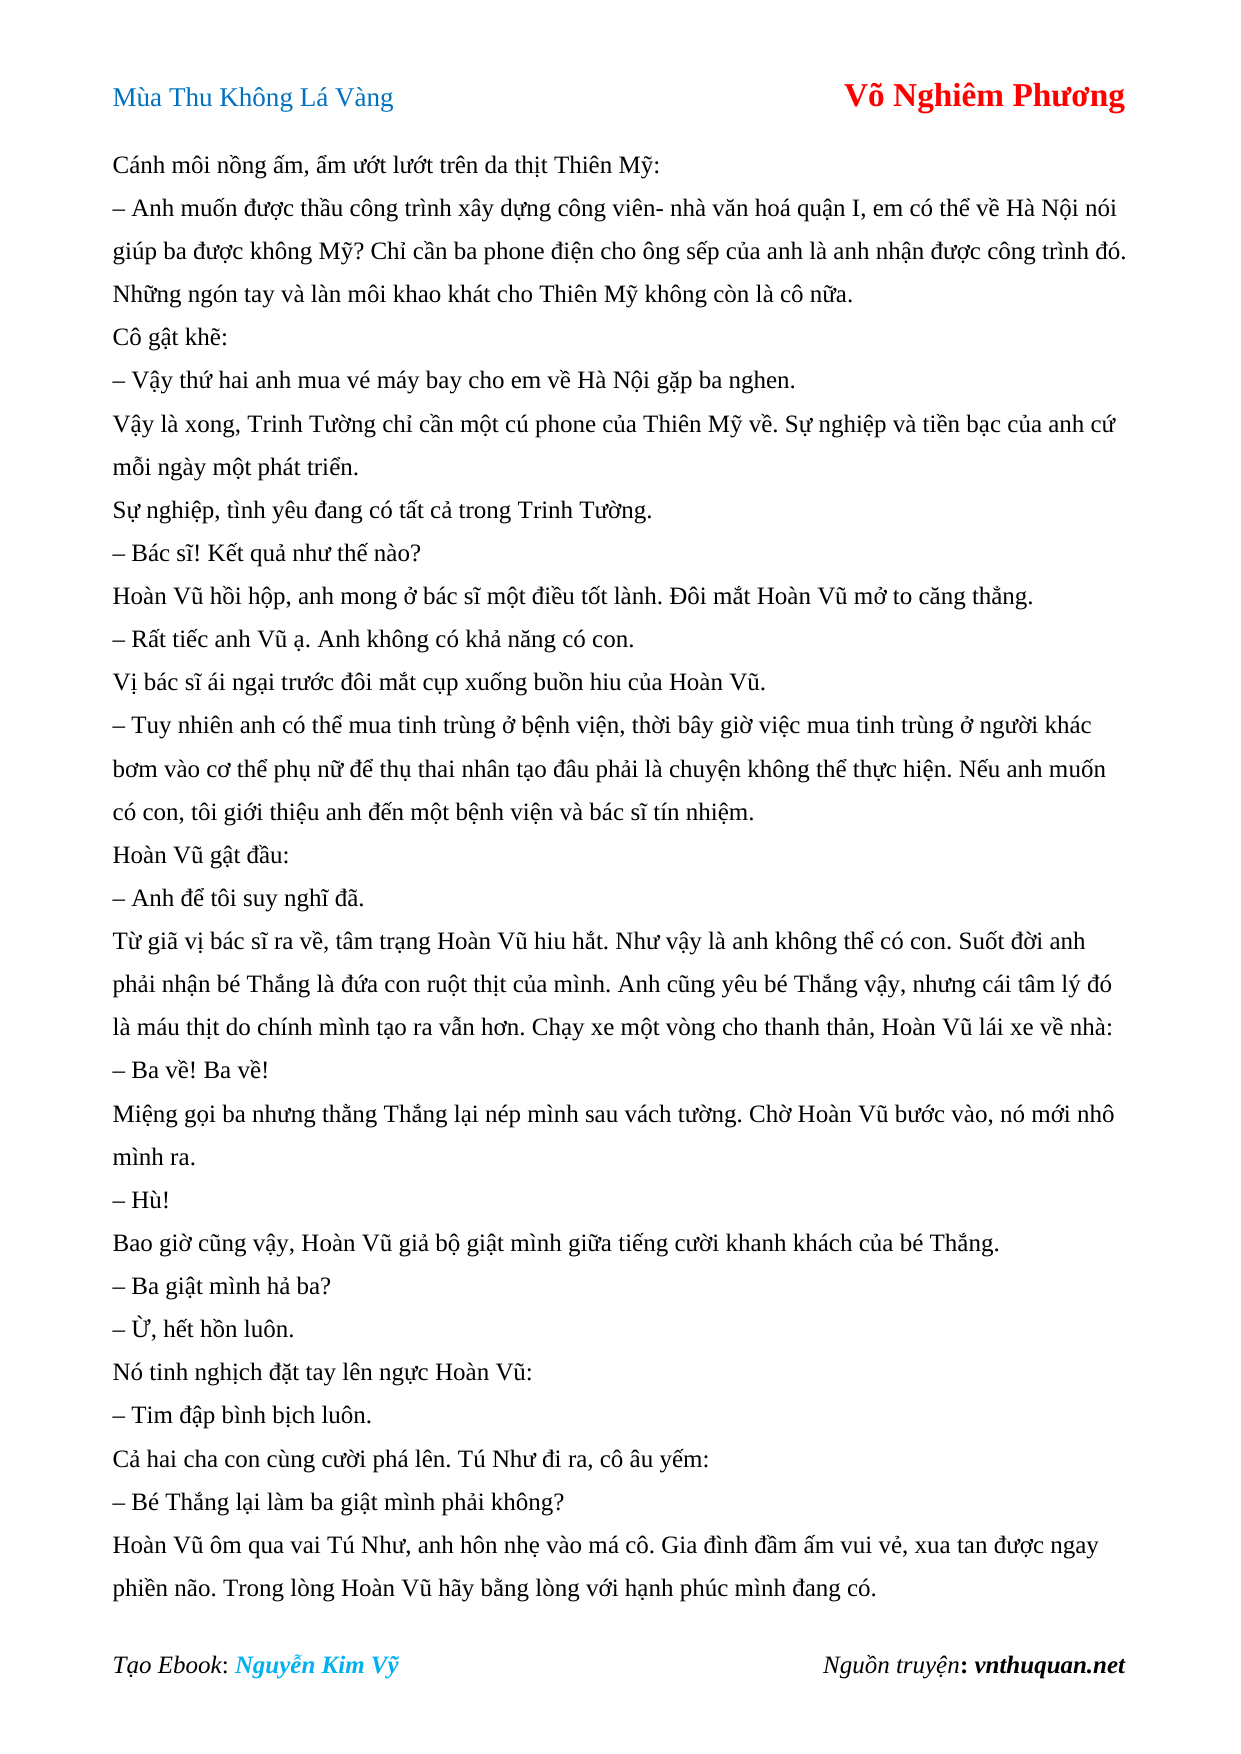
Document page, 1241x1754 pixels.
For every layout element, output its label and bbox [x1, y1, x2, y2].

text [112, 150, 1128, 1602]
